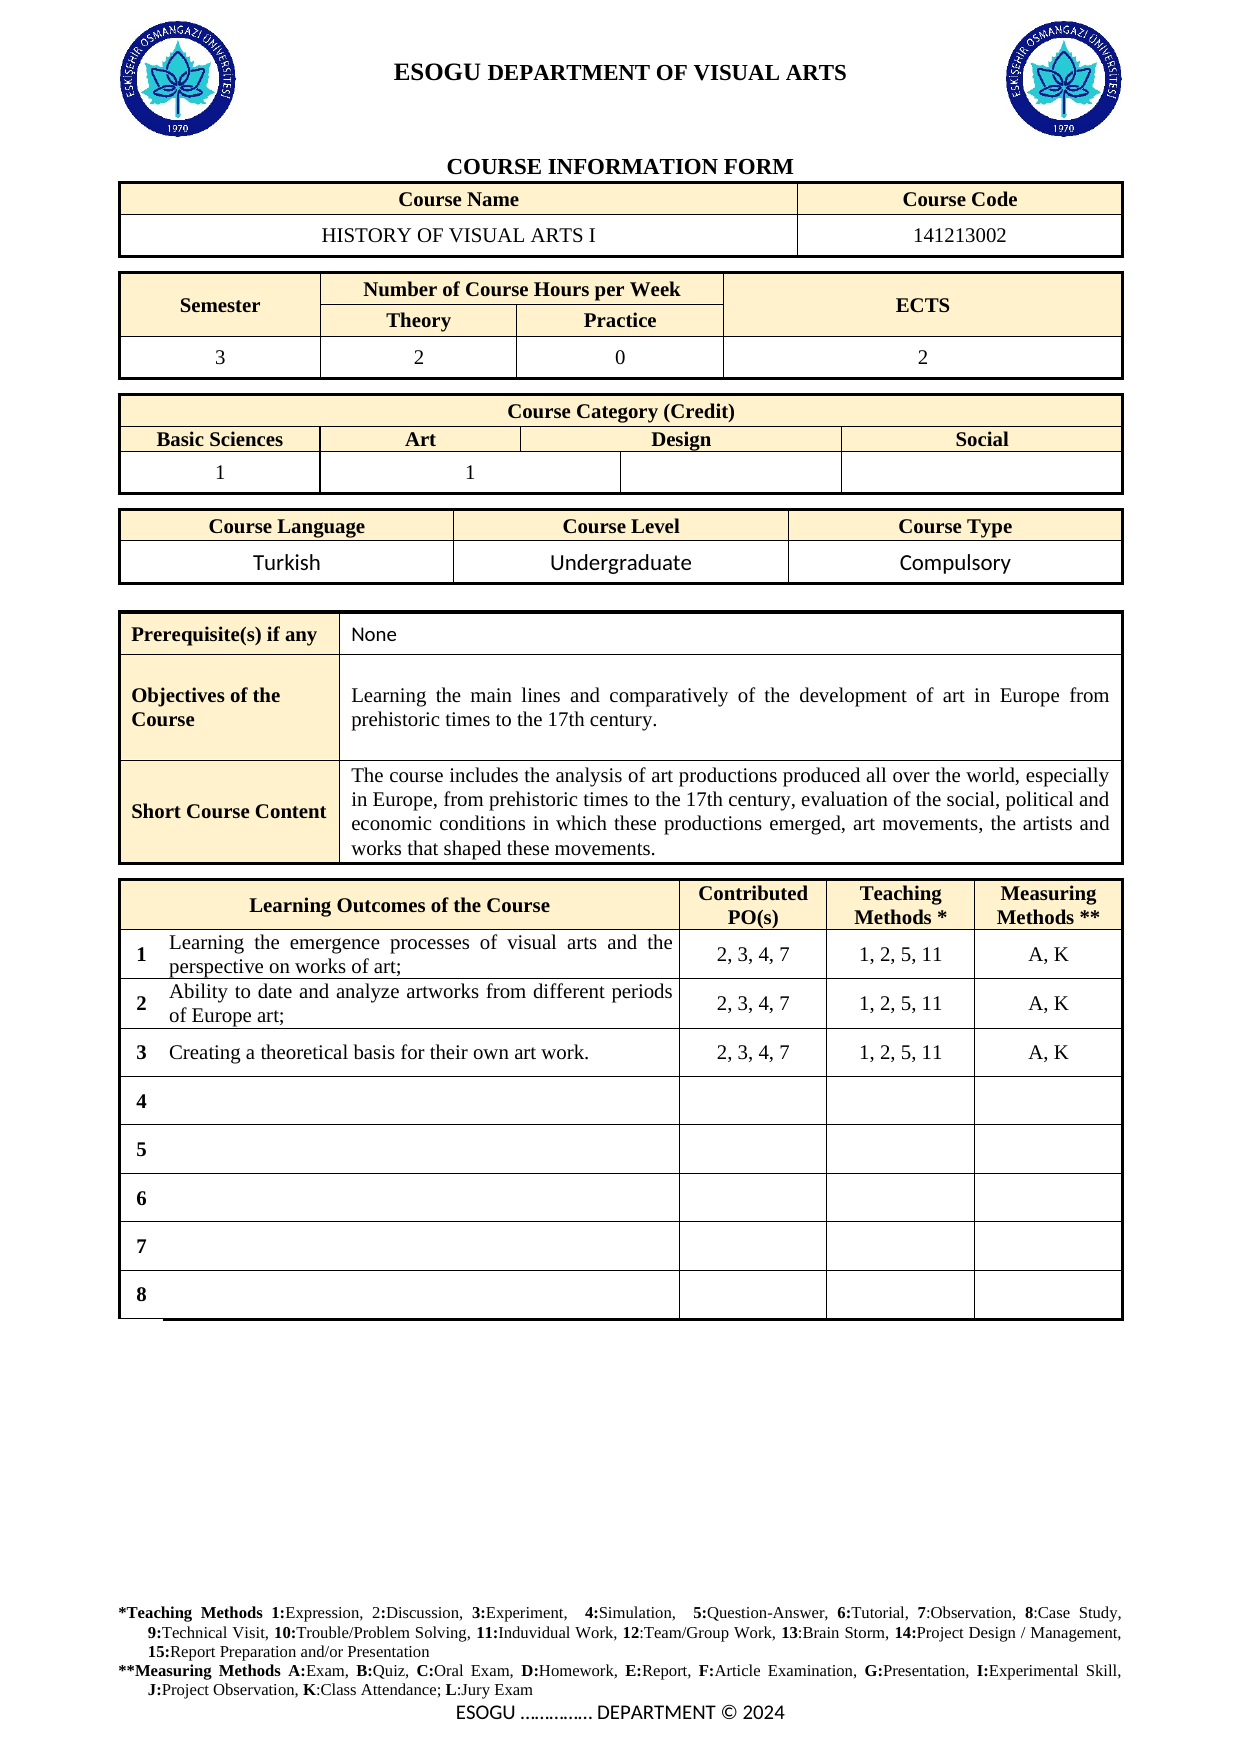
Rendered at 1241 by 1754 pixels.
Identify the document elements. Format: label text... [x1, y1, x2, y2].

table_cell [680, 1174, 826, 1221]
table_cell [827, 1271, 974, 1318]
table_header Number of Course Hours per Week [321, 274, 723, 303]
table_cell Short Course Content [121, 761, 339, 862]
table_cell [621, 452, 841, 492]
table_cell 3 [121, 1029, 163, 1076]
table_cell 2 [724, 337, 1121, 377]
table_header Measuring Methods ** [975, 881, 1121, 929]
table_cell 141213002 [798, 215, 1121, 255]
table_cell [680, 1222, 826, 1270]
table_header ECTS [724, 274, 1121, 336]
table_cell The course includes the analysis of art productions produced all over the world, especially in Europe, from prehistoric times to the 17th century, evaluation of the social, political and economic conditions in which these productions emerged, art movements, the artists and works that shaped these movements. [340, 761, 1121, 862]
table_cell [975, 1222, 1121, 1270]
table_cell A, K [975, 979, 1121, 1027]
table_header Course Level [454, 511, 788, 540]
table_cell 5 [121, 1125, 163, 1173]
table_cell 1, 2, 5, 11 [827, 1029, 974, 1076]
text COURSE INFORMATION FORM [118, 153, 1122, 179]
table_cell [842, 452, 1121, 492]
table_cell [827, 1222, 974, 1270]
table_cell [680, 1271, 826, 1318]
table_cell [163, 1174, 679, 1221]
table_cell Social [842, 427, 1121, 451]
table_cell 1 [121, 452, 319, 492]
table_cell A, K [975, 1029, 1121, 1076]
table_header Learning Outcomes of the Course [121, 881, 679, 929]
table_header Prerequisite(s) if any [121, 614, 339, 654]
table_header Course Type [789, 511, 1121, 540]
table_cell Design [521, 427, 841, 451]
table_cell 6 [121, 1174, 163, 1221]
table_cell 1, 2, 5, 11 [827, 979, 974, 1027]
table_cell [163, 1077, 679, 1124]
table_cell Objectives of the Course [121, 655, 339, 759]
table_header Course Language [121, 511, 453, 540]
table_cell 3 [121, 337, 320, 377]
table_cell [975, 1125, 1121, 1173]
table_cell Learning the emergence processes of visual arts and the perspective on works of art; [163, 930, 679, 978]
table_cell [827, 1125, 974, 1173]
table_header Course Code [798, 184, 1121, 214]
table_cell [680, 1125, 826, 1173]
table_header Course Name [121, 184, 797, 214]
table_cell A, K [975, 930, 1121, 978]
table_cell Theory [321, 305, 516, 336]
table_cell Creating a theoretical basis for their own art work. [163, 1029, 679, 1076]
picture [118, 19, 237, 138]
table_cell 8 [121, 1271, 163, 1318]
table_cell Learning the main lines and comparatively of the development of art in Europe from prehistoric times to the 17th century. [340, 655, 1121, 759]
table_cell Ability to date and analyze artworks from different periods of Europe art; [163, 979, 679, 1027]
picture [1004, 19, 1123, 138]
table_cell [827, 1077, 974, 1124]
table_header None [340, 614, 1121, 654]
text ESOGU DEPARTMENT OF VISUAL ARTS [237, 57, 1004, 86]
table_cell 2, 3, 4, 7 [680, 979, 826, 1027]
table_cell 2, 3, 4, 7 [680, 930, 826, 978]
table_cell 1 [121, 930, 163, 978]
table_cell 4 [121, 1077, 163, 1124]
table_cell 1 [321, 452, 620, 492]
table_header Course Category (Credit) [121, 396, 1121, 426]
table_cell 2 [121, 979, 163, 1027]
table_cell [163, 1125, 679, 1173]
table_cell 7 [121, 1222, 163, 1270]
table_cell Art [321, 427, 520, 451]
table_header Contributed PO(s) [680, 881, 826, 929]
table_cell [975, 1271, 1121, 1318]
table_cell [975, 1077, 1121, 1124]
table_cell Basic Sciences [121, 427, 319, 451]
table_header Teaching Methods * [827, 881, 974, 929]
table_cell 1, 2, 5, 11 [827, 930, 974, 978]
table_cell 0 [517, 337, 723, 377]
table_cell 2 [321, 337, 516, 377]
table_cell [827, 1174, 974, 1221]
table_cell [680, 1077, 826, 1124]
table_cell [975, 1174, 1121, 1221]
table_cell [163, 1222, 679, 1270]
table_cell [163, 1271, 679, 1318]
table_cell 2, 3, 4, 7 [680, 1029, 826, 1076]
table_cell HISTORY OF VISUAL ARTS I [121, 215, 797, 255]
table_cell Practice [517, 305, 723, 336]
table_header Semester [121, 274, 320, 336]
